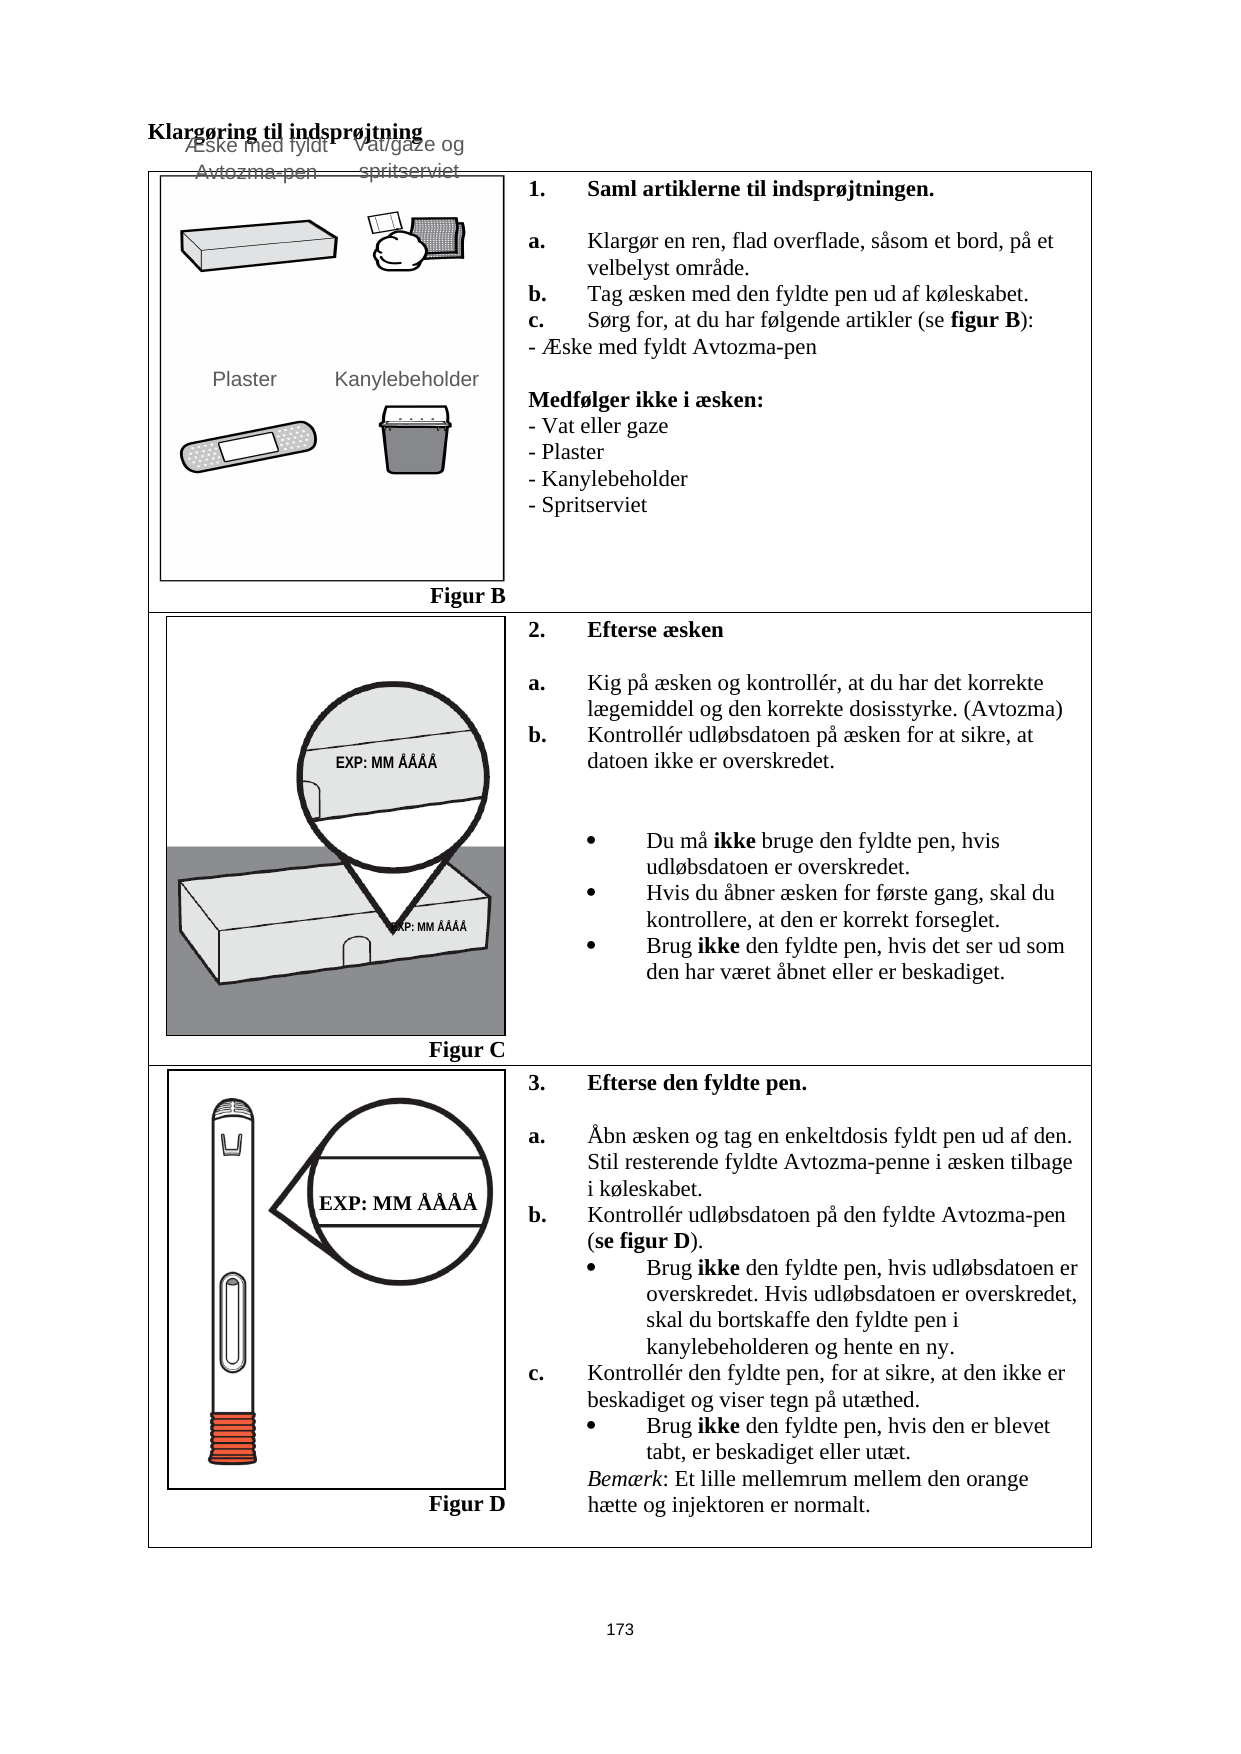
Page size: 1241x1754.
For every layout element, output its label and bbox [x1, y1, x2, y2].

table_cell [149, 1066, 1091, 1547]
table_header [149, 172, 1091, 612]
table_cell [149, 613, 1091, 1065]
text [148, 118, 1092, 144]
picture [169, 1071, 504, 1488]
picture [159, 174, 506, 583]
picture [167, 617, 504, 1035]
